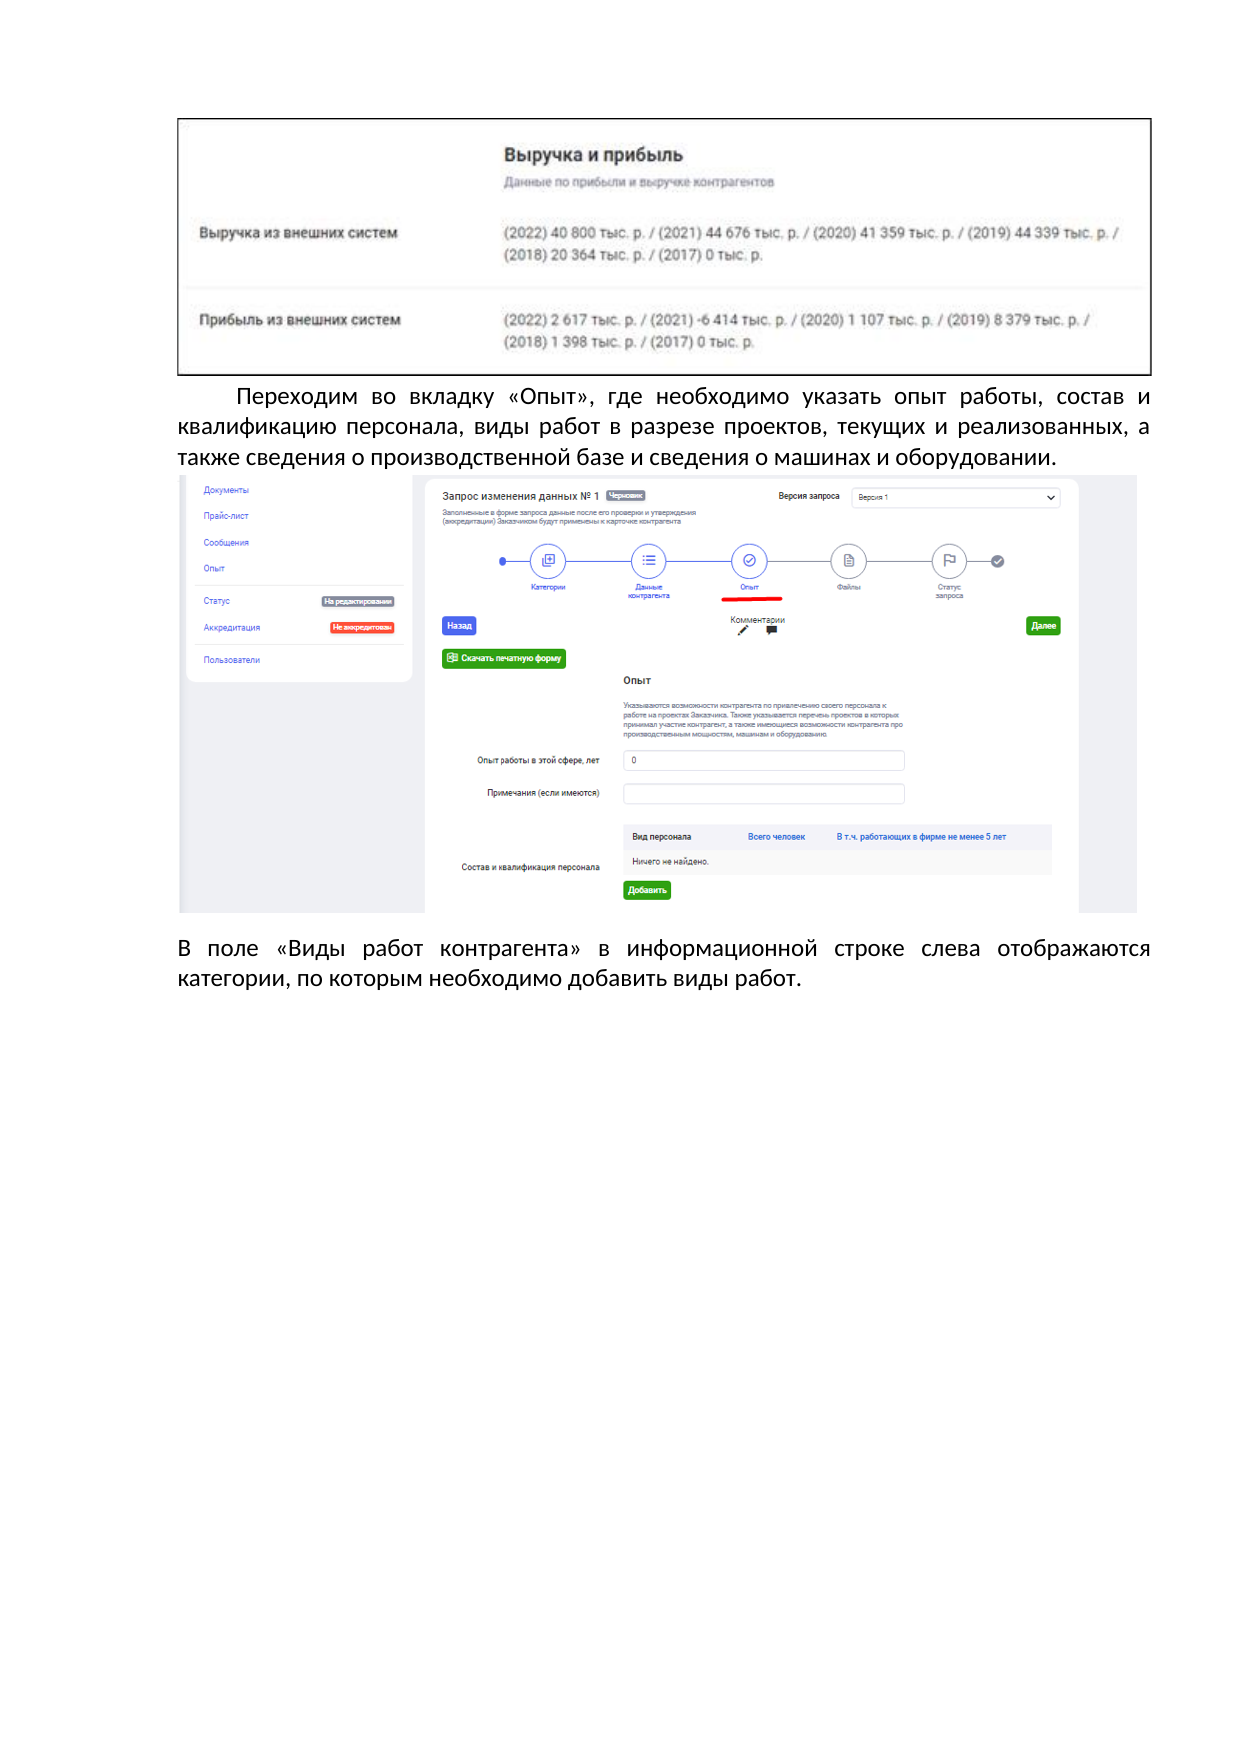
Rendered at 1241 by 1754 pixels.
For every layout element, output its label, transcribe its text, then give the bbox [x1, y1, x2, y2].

text В поле «Виды работ контрагента» в информационной строке слева отображаются категории, по которым необходимо добавить виды работ. [177, 932, 1152, 993]
picture [177, 475, 1152, 913]
picture [177, 118, 1152, 376]
text Переходим во вкладку «Опыт», где необходимо указать опыт работы, состав и квалификацию персонала, виды работ в разрезе проектов, текущих и реализованных, а также сведения о производственной базе и сведения о машинах и оборудовании. [177, 380, 1152, 471]
